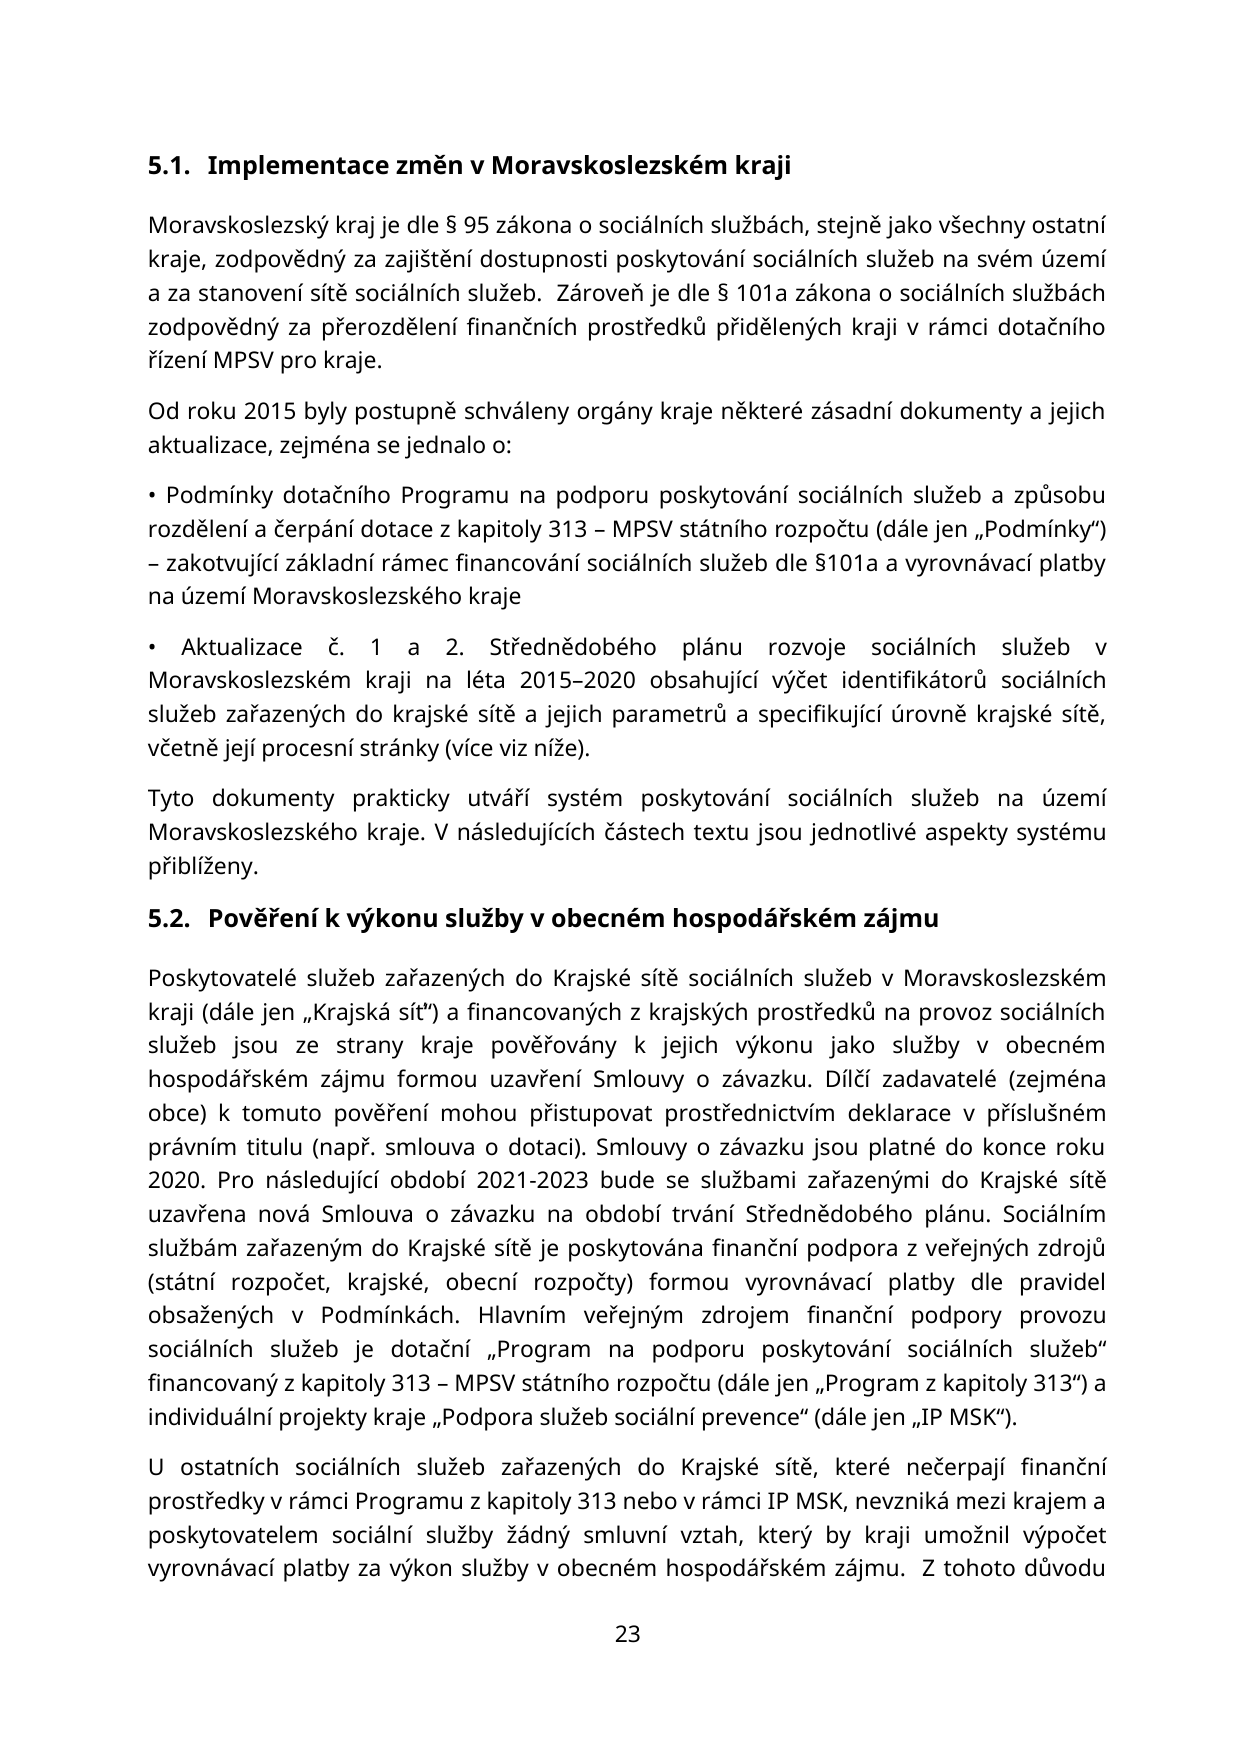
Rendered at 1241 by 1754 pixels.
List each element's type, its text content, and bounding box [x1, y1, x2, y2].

text • Podmínky dotačního Programu na podporu poskytování sociálních služeb a způsobu rozdělení a čerpání dotace z kapitoly 313 – MPSV státního rozpočtu (dále jen „Podmínky“) – zakotvující základní rámec financování sociálních služeb dle §101a a vyrovnávací platby na území Moravskoslezského kraje [148, 479, 1107, 611]
text Od roku 2015 byly postupně schváleny orgány kraje některé zásadní dokumenty a jejich aktualizace, zejména se jednalo o: [148, 395, 1107, 460]
text • Aktualizace č. 1 a 2. Střednědobého plánu rozvoje sociálních služeb v Moravskoslezském kraji na léta 2015–2020 obsahující výčet identifikátorů sociálních služeb zařazených do krajské sítě a jejich parametrů a specifikující úrovně krajské sítě, včetně její procesní stránky (více viz níže). [148, 631, 1107, 763]
text Poskytovatelé služeb zařazených do Krajské sítě sociálních služeb v Moravskoslezském kraji (dále jen „Krajská síť“) a financovaných z krajských prostředků na provoz sociálních služeb jsou ze strany kraje pověřovány k jejich výkonu jako služby v obecném hospodářském zájmu formou uzavření Smlouvy o závazku. Dílčí zadavatelé (zejména obce) k tomuto pověření mohou přistupovat prostřednictvím deklarace v příslušném právním titulu (např. smlouva o dotaci). Smlouvy o závazku jsou platné do konce roku 2020. Pro následující období 2021-2023 bude se službami zařazenými do Krajské sítě uzavřena nová Smlouva o závazku na období trvání Střednědobého plánu. Sociálním službám zařazeným do Krajské sítě je poskytována finanční podpora z veřejných zdrojů (státní rozpočet, krajské, obecní rozpočty) formou vyrovnávací platby dle pravidel obsažených v Podmínkách. Hlavním veřejným zdrojem finanční podpory provozu sociálních služeb je dotační „Program na podporu poskytování sociálních služeb“ financovaný z kapitoly 313 – MPSV státního rozpočtu (dále jen „Program z kapitoly 313“) a individuální projekty kraje „Podpora služeb sociální prevence“ (dále jen „IP MSK“). [148, 962, 1107, 1432]
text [148, 1451, 1107, 1584]
text Tyto dokumenty prakticky utváří systém poskytování sociálních služeb na území Moravskoslezského kraje. V následujících částech textu jsou jednotlivé aspekty systému přiblíženy. [148, 782, 1107, 881]
text Moravskoslezský kraj je dle § 95 zákona o sociálních službách, stejně jako všechny ostatní kraje, zodpovědný za zajištění dostupnosti poskytování sociálních služeb na svém území a za stanovení sítě sociálních služeb. Zároveň je dle § 101a zákona o sociálních službách zodpovědný za přerozdělení finančních prostředků přidělených kraji v rámci dotačního řízení MPSV pro kraje. [148, 209, 1107, 376]
subtitle Pověření k výkonu služby v obecném hospodářském zájmu [148, 900, 1107, 934]
subtitle Implementace změn v Moravskoslezském kraji [148, 148, 1107, 182]
